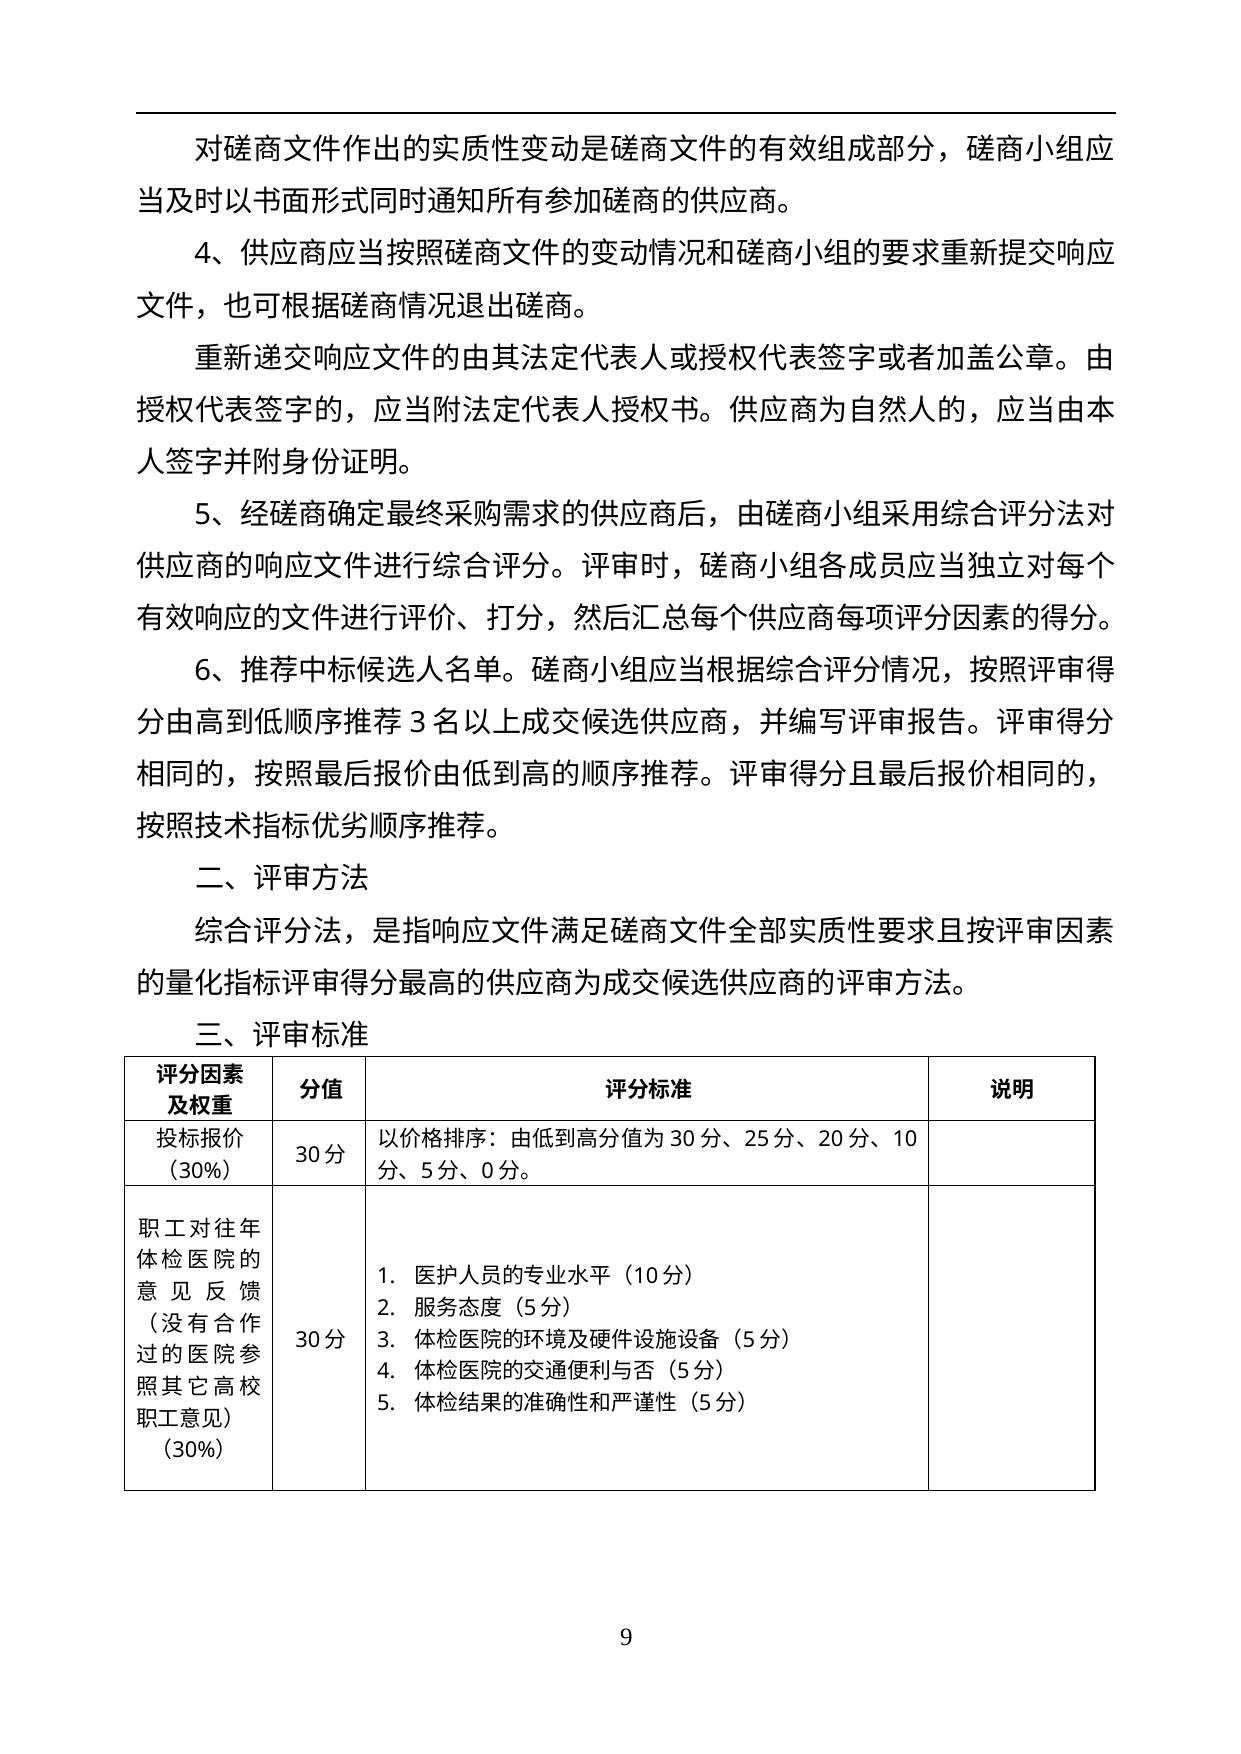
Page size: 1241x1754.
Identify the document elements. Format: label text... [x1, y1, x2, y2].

text 综合评分法，是指响应文件满足磋商文件全部实质性要求且按评审因素的量化指标评审得分最高的供应商为成交候选供应商的评审方法。 [136, 899, 1116, 1003]
table_cell 30分 [273, 1121, 365, 1184]
table_header 评分标准 [366, 1057, 928, 1120]
text 重新递交响应文件的由其法定代表人或授权代表签字或者加盖公章。由授权代表签字的，应当附法定代表人授权书。供应商为自然人的，应当由本人签字并附身份证明。 [136, 326, 1116, 483]
table_cell [929, 1186, 1094, 1489]
text 二、评审方法 [136, 847, 1116, 899]
text 5、经磋商确定最终采购需求的供应商后，由磋商小组采用综合评分法对供应商的响应文件进行综合评分。评审时，磋商小组各成员应当独立对每个有效响应的文件进行评价、打分，然后汇总每个供应商每项评分因素的得分。 [136, 483, 1116, 639]
table_header 评分因素 及权重 [125, 1057, 272, 1120]
table_cell 职工对往年体检医院的意见反馈（没有合作过的医院参照其它高校职工意见） （30%） [125, 1186, 272, 1489]
table_header 说明 [929, 1057, 1094, 1120]
table_header 分值 [273, 1057, 365, 1120]
table_cell 医护人员的专业水平（10分） 服务态度（5分） 体检医院的环境及硬件设施设备（5分） 体检医院的交通便利与否（5分） 体检结果的准确性和严谨性（5分） [366, 1186, 928, 1489]
table_cell [929, 1121, 1094, 1184]
text 4、供应商应当按照磋商文件的变动情况和磋商小组的要求重新提交响应文件，也可根据磋商情况退出磋商。 [136, 222, 1116, 326]
text 三、评审标准 [136, 1003, 1116, 1056]
table_cell 30分 [273, 1186, 365, 1489]
table_cell 投标报价 （30%） [125, 1121, 272, 1184]
table_cell 以价格排序：由低到高分值为30分、25分、20分、10分、5分、0分。 [366, 1121, 928, 1184]
text 对磋商文件作出的实质性变动是磋商文件的有效组成部分，磋商小组应当及时以书面形式同时通知所有参加磋商的供应商。 [136, 118, 1116, 222]
text 6、推荐中标候选人名单。磋商小组应当根据综合评分情况，按照评审得分由高到低顺序推荐3名以上成交候选供应商，并编写评审报告。评审得分相同的，按照最后报价由低到高的顺序推荐。评审得分且最后报价相同的，按照技术指标优劣顺序推荐。 [136, 639, 1116, 847]
